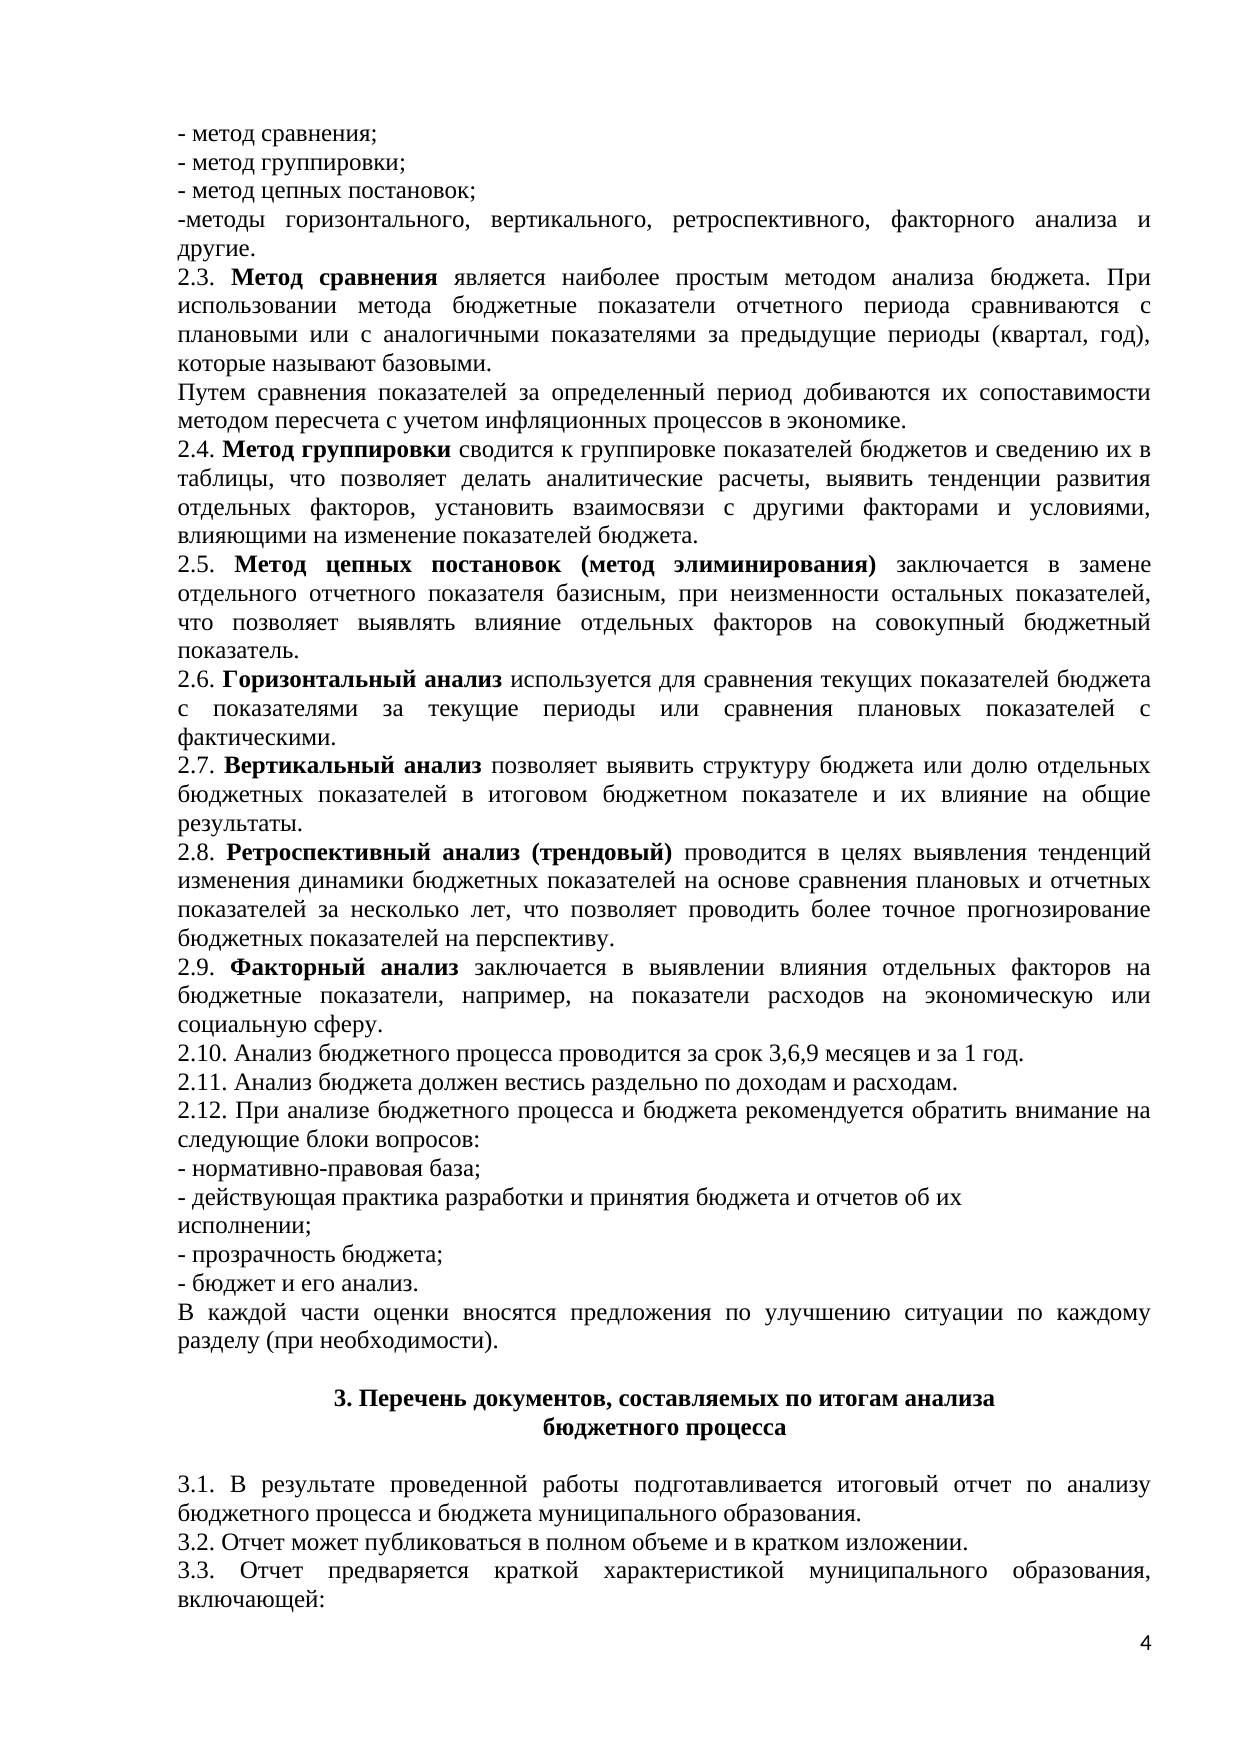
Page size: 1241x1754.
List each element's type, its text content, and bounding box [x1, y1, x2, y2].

text 2.6. Горизонтальный анализ используется для сравнения текущих показателей бюджета с показателями за текущие периоды или сравнения плановых показателей с фактическими. [177, 664, 1152, 751]
text 2.4. Метод группировки сводится к группировке показателей бюджетов и сведению их в таблицы, что позволяет делать аналитические расчеты, выявить тенденции развития отдельных факторов, установить взаимосвязи с другими факторами и условиями, влияющими на изменение показателей бюджета. [177, 434, 1152, 549]
text - бюджет и его анализ. [177, 1268, 1152, 1297]
text - нормативно-правовая база; [177, 1153, 1152, 1182]
text - метод группировки; [177, 147, 1152, 176]
text бюджетного процесса [177, 1412, 1152, 1441]
text - метод цепных постановок; [177, 176, 1152, 204]
text 2.11. Анализ бюджета должен вестись раздельно по доходам и расходам. [177, 1067, 1152, 1096]
text 2.3. Метод сравнения является наиболее простым методом анализа бюджета. При использовании метода бюджетные показатели отчетного периода сравниваются с плановыми или с аналогичными показателями за предыдущие периоды (квартал, год), которые называют базовыми. [177, 262, 1152, 377]
text -методы горизонтального, вертикального, ретроспективного, факторного анализа и другие. [177, 204, 1152, 262]
text 2.12. При анализе бюджетного процесса и бюджета рекомендуется обратить внимание на следующие блоки вопросов: [177, 1096, 1152, 1153]
text 3.1. В результате проведенной работы подготавливается итоговый отчет по анализу бюджетного процесса и бюджета муниципального образования. [177, 1469, 1152, 1527]
text Путем сравнения показателей за определенный период добиваются их сопоставимости методом пересчета с учетом инфляционных процессов в экономике. [177, 377, 1152, 434]
text 2.7. Вертикальный анализ позволяет выявить структуру бюджета или долю отдельных бюджетных показателей в итоговом бюджетном показателе и их влияние на общие результаты. [177, 751, 1152, 837]
text - прозрачность бюджета; [177, 1239, 1152, 1268]
text 3. Перечень документов, составляемых по итогам анализа [177, 1383, 1152, 1412]
text исполнении; [177, 1211, 1152, 1239]
text - метод сравнения; [177, 118, 1152, 147]
text - действующая практика разработки и принятия бюджета и отчетов об их [177, 1182, 1152, 1211]
text 2.10. Анализ бюджетного процесса проводится за срок 3,6,9 месяцев и за 1 год. [177, 1038, 1152, 1067]
text 3.2. Отчет может публиковаться в полном объеме и в кратком изложении. [177, 1527, 1152, 1556]
text 2.8. Ретроспективный анализ (трендовый) проводится в целях выявления тенденций изменения динамики бюджетных показателей на основе сравнения плановых и отчетных показателей за несколько лет, что позволяет проводить более точное прогнозирование бюджетных показателей на перспективу. [177, 837, 1152, 952]
text 3.3. Отчет предваряется краткой характеристикой муниципального образования, включающей: [177, 1556, 1152, 1613]
text 2.9. Факторный анализ заключается в выявлении влияния отдельных факторов на бюджетные показатели, например, на показатели расходов на экономическую или социальную сферу. [177, 952, 1152, 1038]
text В каждой части оценки вносятся предложения по улучшению ситуации по каждому разделу (при необходимости). [177, 1297, 1152, 1354]
text 2.5. Метод цепных постановок (метод элиминирования) заключается в замене отдельного отчетного показателя базисным, при неизменности остальных показателей, что позволяет выявлять влияние отдельных факторов на совокупный бюджетный показатель. [177, 549, 1152, 664]
